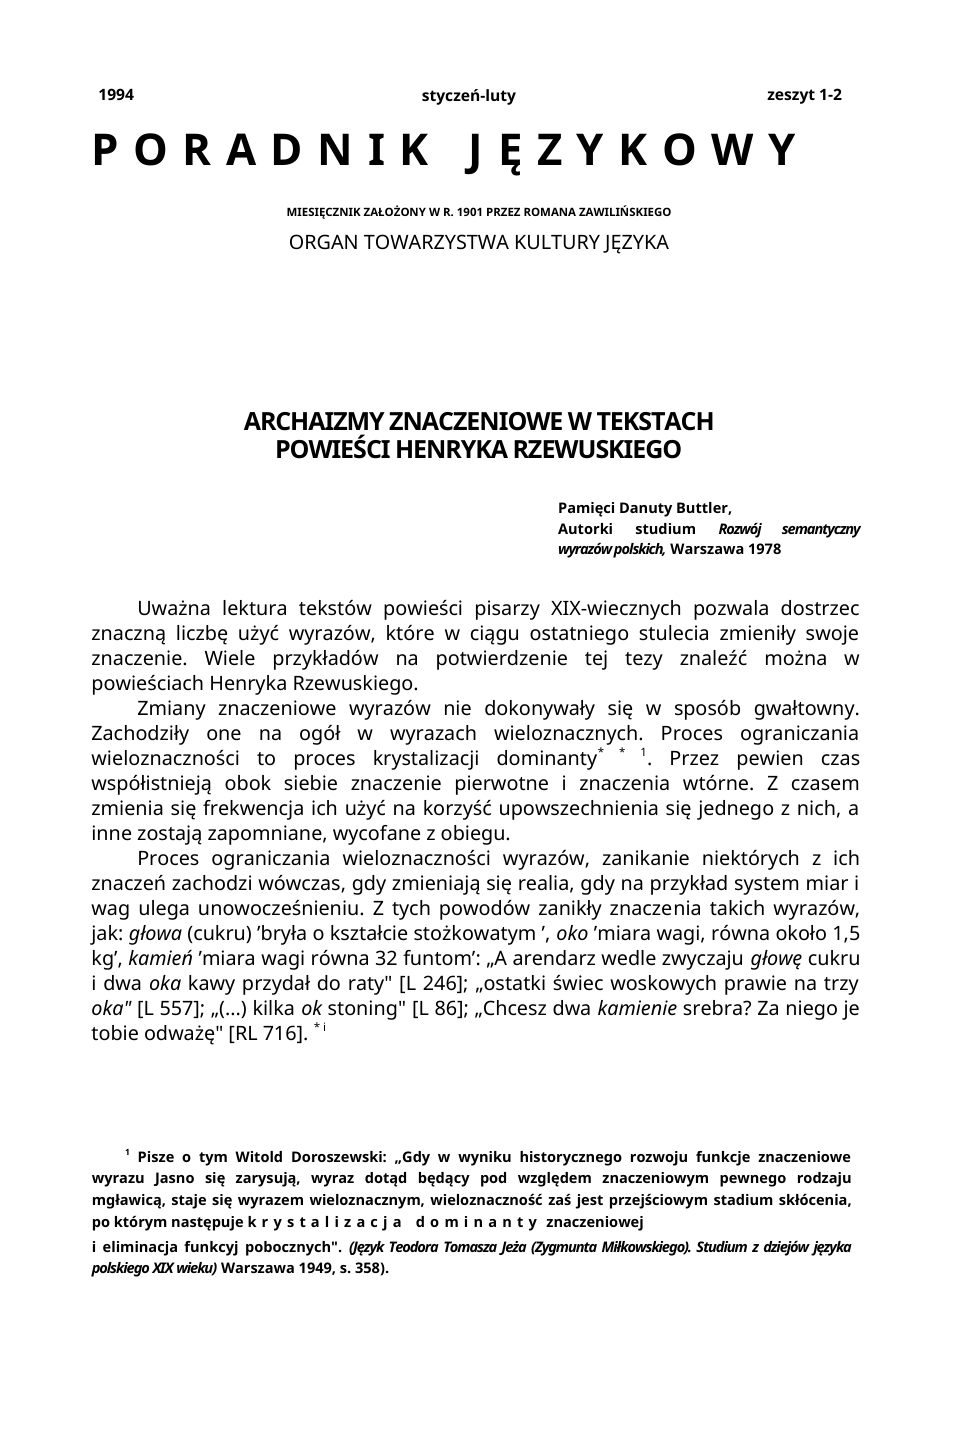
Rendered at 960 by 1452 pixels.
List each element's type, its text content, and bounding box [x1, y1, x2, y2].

text i eliminacja funkcyj pobocznych". (Język Teodora Tomasza Jeża (Zygmunta Miłkowskiego). Studium z dziejów języka polskiego XIX wieku) Warszawa 1949, s. 358). [92, 1234, 853, 1278]
text Zmiany znaczeniowe wyrazów nie dokonywały się w sposób gwałtowny. Zachodziły one na ogół w wyrazach wieloznacznych. Proces ograniczania wieloznaczności to proces krystalizacji dominanty* * 1. Przez pewien czas współistnieją obok siebie znaczenie pierwotne i znaczenia wtórne. Z czasem zmienia się frekwencja ich użyć na korzyść upowszechnienia się jednego z nich, a inne zostają zapomniane, wycofane z obiegu. [91, 696, 860, 846]
text zeszyt 1-2 [767, 88, 842, 103]
text styczeń-luty [422, 88, 516, 104]
text Pamięci Danuty Buttler, [558, 497, 860, 518]
text ARCHAIZMY ZNACZENIOWE W TEKSTACH POWIEŚCI HENRYKA RZEWUSKIEGO [97, 407, 860, 465]
text 1 Pisze o tym Witold Doroszewski: „Gdy w wyniku historycznego rozwoju funkcje znaczeniowe wyrazu Jasno się zarysują, wyraz dotąd będący pod względem znaczeniowym pewnego rodzaju mgławicą, staje się wyrazem wieloznacznym, wieloznaczność zaś jest przejściowym stadium skłócenia, po którym następuje krystalizacja dominanty znaczeniowej [92, 1144, 853, 1232]
text 1994 [98, 88, 134, 103]
text Uważna lektura tekstów powieści pisarzy XIX-wiecznych pozwala dostrzec znaczną liczbę użyć wyrazów, które w ciągu ostatniego stulecia zmieniły swoje znaczenie. Wiele przykładów na potwierdzenie tej tezy znaleźć można w powieściach Henryka Rzewuskiego. [91, 596, 860, 696]
text PORADNIK JĘZYKOWY [91, 130, 860, 174]
text Proces ograniczania wieloznaczności wyrazów, zanikanie niektórych z ich znaczeń zachodzi wówczas, gdy zmieniają się realia, gdy na przykład system miar i wag ulega unowocześnieniu. Z tych powodów zanikły znaczenia takich wyrazów, jak: głowa (cukru) ’bryła o kształcie stożkowatym ’, oko ’miara wagi, równa około 1,5 kg’, kamień ’miara wagi równa 32 funtom’: „A arendarz wedle zwyczaju głowę cukru i dwa oka kawy przydał do raty" [L 246]; „ostatki świec woskowych prawie na trzy oka" [L 557]; „(...) kilka ok stoning" [L 86]; „Chcesz dwa kamienie srebra? Za niego je tobie odważę" [RL 716]. * i [91, 846, 860, 1046]
text Autorki studium Rozwój semantyczny wyrazów polskich, Warszawa 1978 [558, 518, 860, 559]
text ORGAN TOWARZYSTWA KULTURY JĘZYKA [97, 234, 860, 254]
